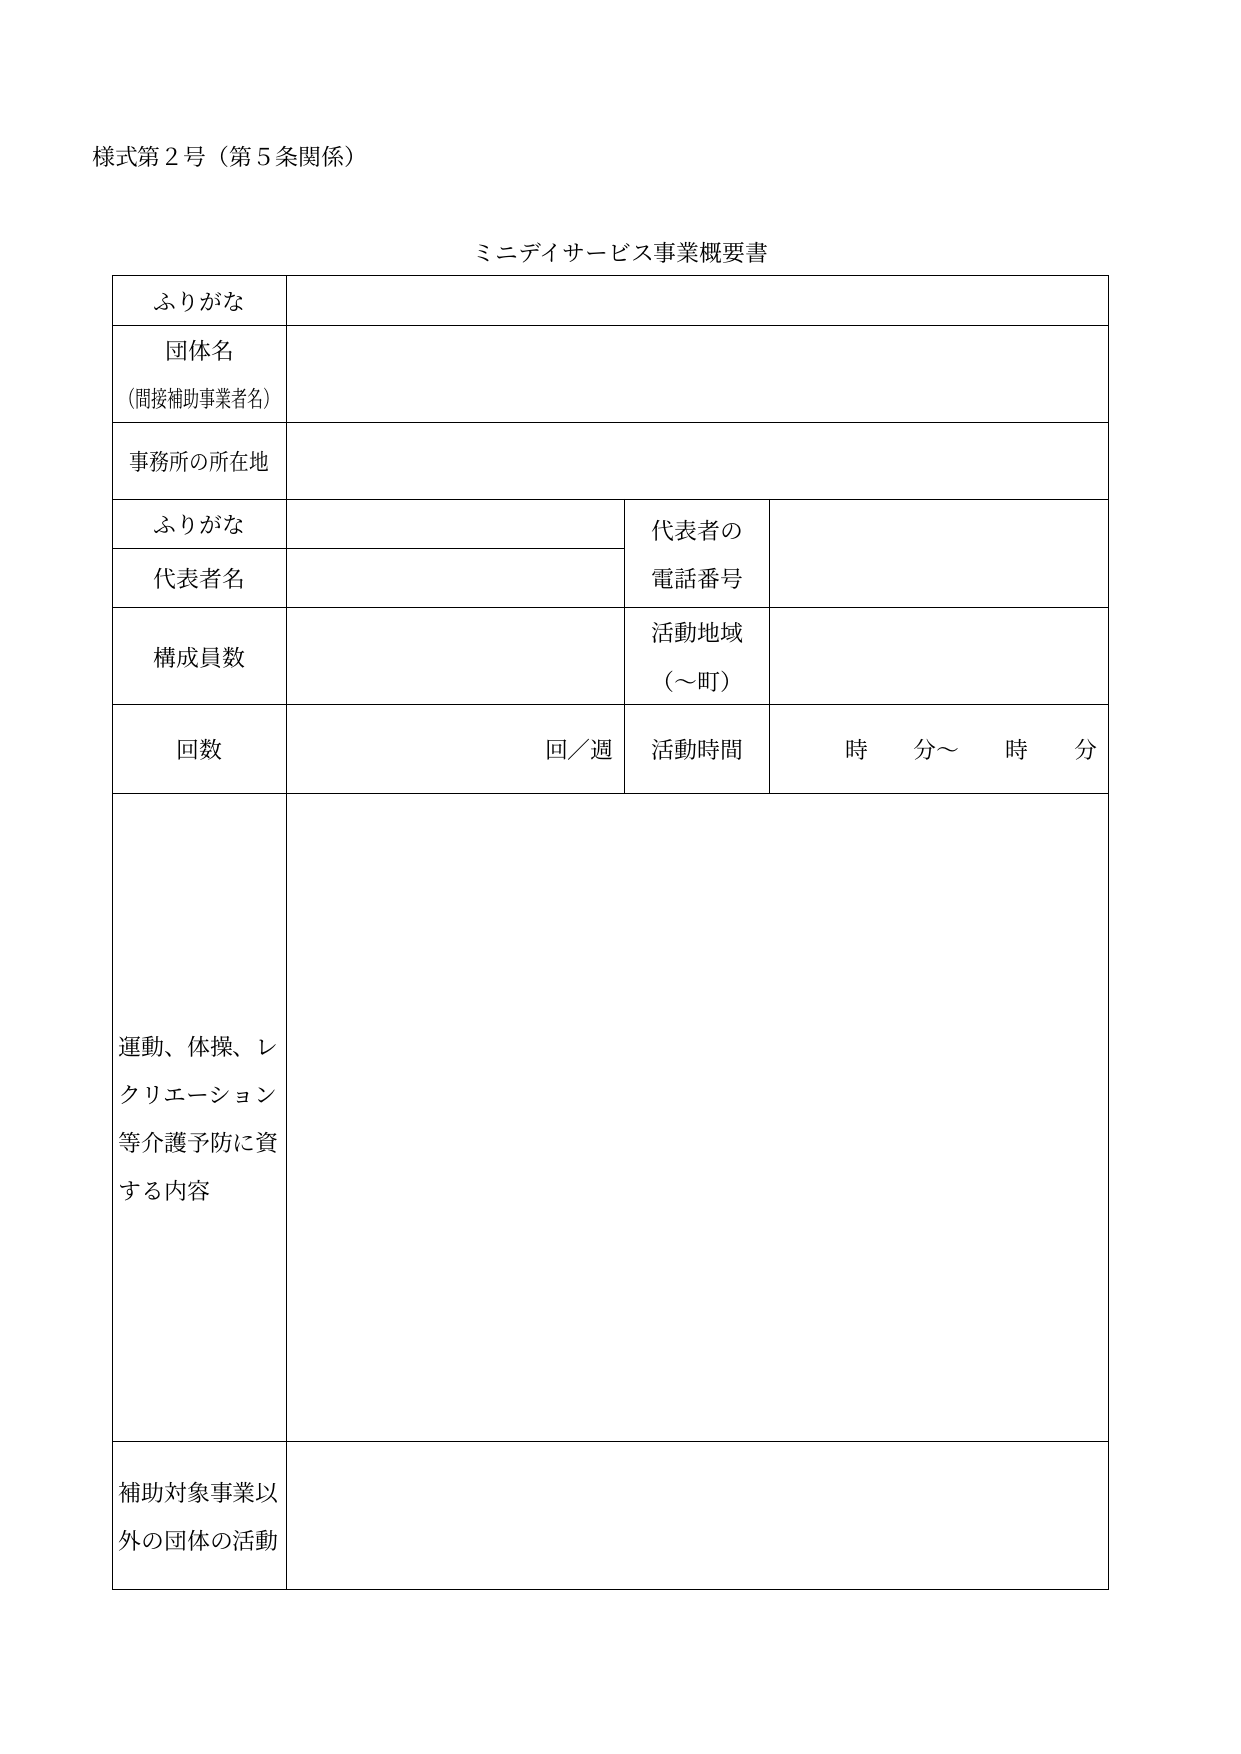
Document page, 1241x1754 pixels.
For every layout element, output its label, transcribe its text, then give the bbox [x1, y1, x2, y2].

table_cell 回／週 [287, 705, 624, 793]
table_cell 回数 [113, 705, 286, 793]
table_cell [287, 794, 1108, 1441]
table_cell 代表者の 電話番号 [625, 500, 769, 607]
table_cell 運動、体操、レ クリエーション 等介護予防に資 する内容 [113, 794, 286, 1441]
table_cell 活動時間 [625, 705, 769, 793]
table_cell 時 分～ 時 分 [770, 705, 1108, 793]
table_cell [770, 500, 1108, 607]
table_header ふりがな [113, 276, 286, 324]
text 様式第２号（第５条関係） [92, 131, 1122, 179]
table_cell 事務所の所在地 [113, 423, 286, 499]
table_cell [287, 1442, 1108, 1589]
table_cell 活動地域 （～町） [625, 608, 769, 704]
table_cell [287, 549, 624, 607]
table_cell [287, 608, 624, 704]
table_cell 代表者名 [113, 549, 286, 607]
table_cell [287, 500, 624, 548]
table_cell ふりがな [113, 500, 286, 548]
table_header [287, 276, 1108, 324]
table_cell [287, 326, 1108, 422]
text ミニデイサービス事業概要書 [118, 227, 1122, 275]
table_cell 構成員数 [113, 608, 286, 704]
table_cell [287, 423, 1108, 499]
table_cell 団体名 （間接補助事業者名） [113, 326, 286, 422]
table_cell [770, 608, 1108, 704]
table_cell 補助対象事業以 外の団体の活動 [113, 1442, 286, 1589]
